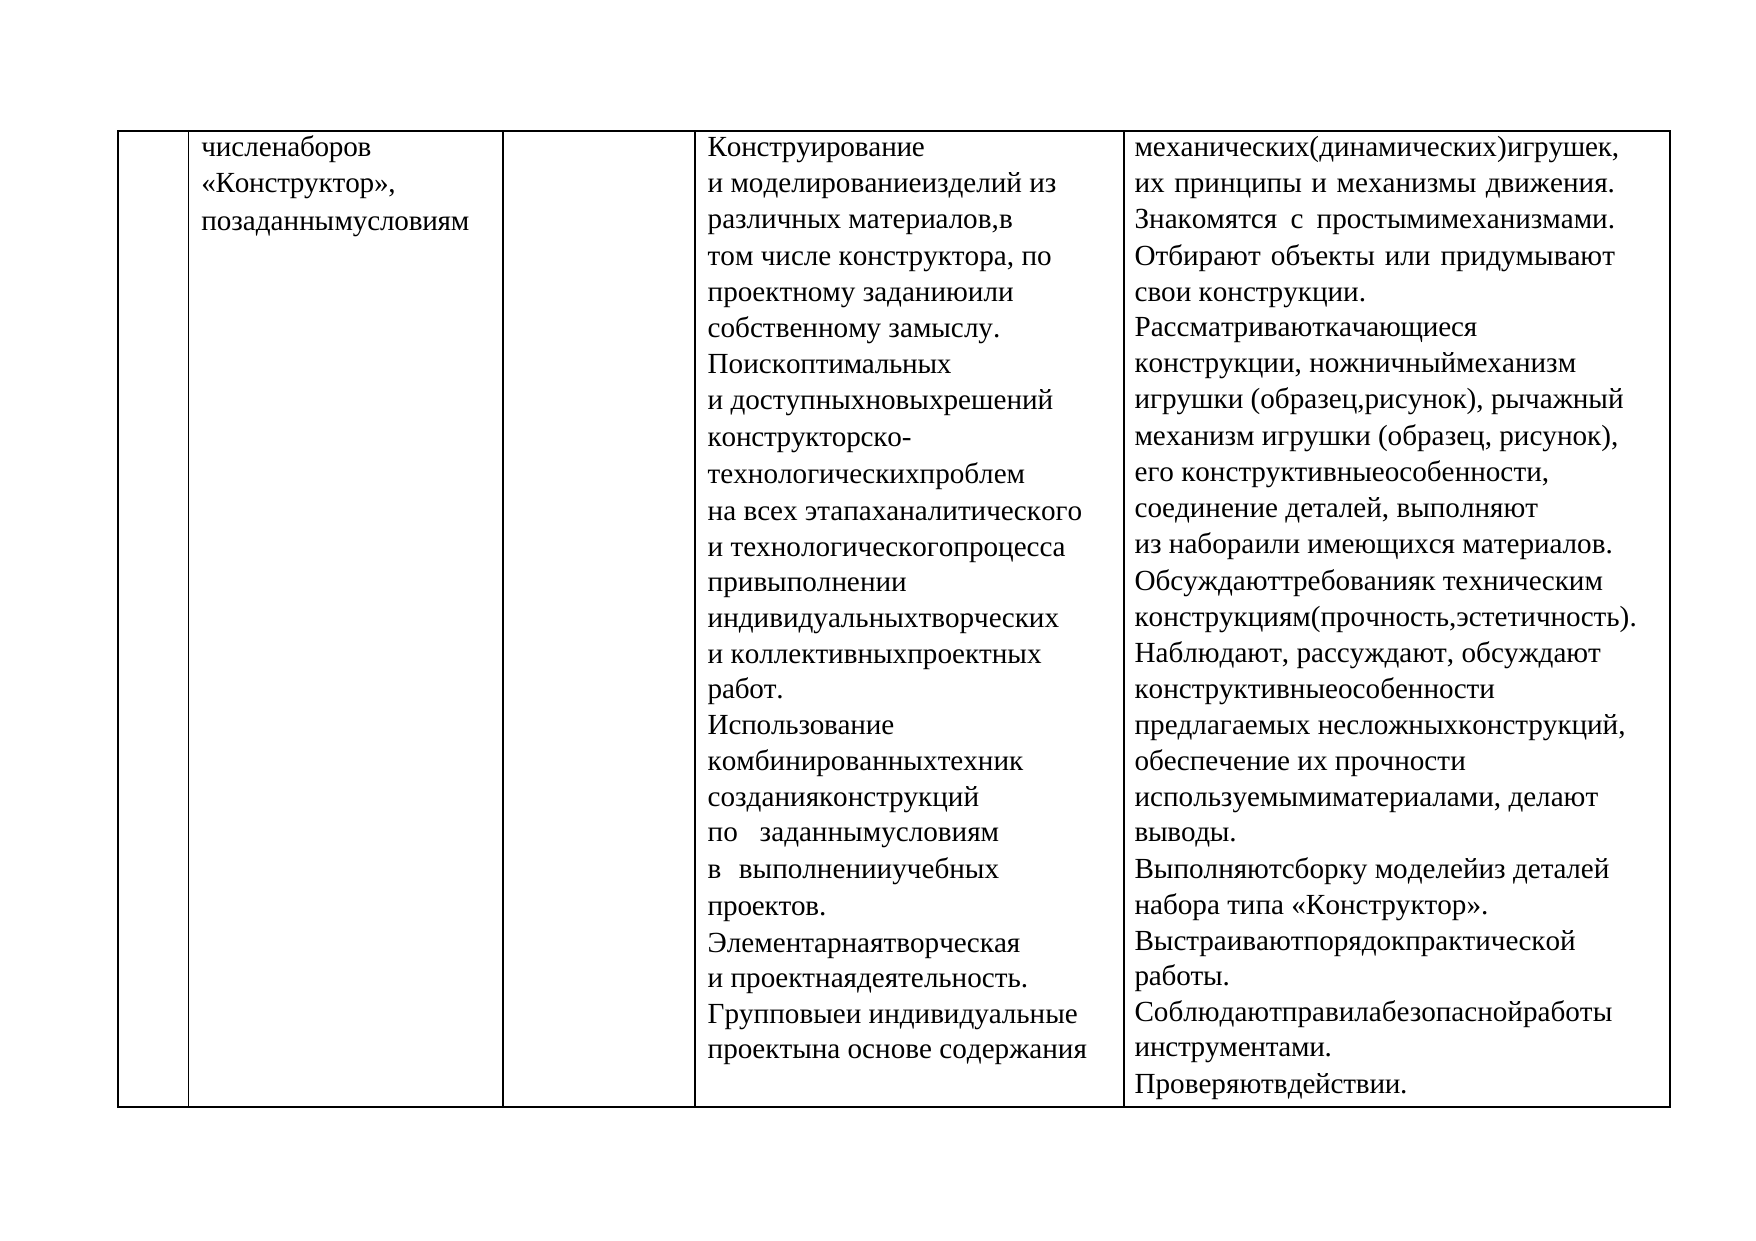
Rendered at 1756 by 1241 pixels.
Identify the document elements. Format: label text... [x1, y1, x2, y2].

table_header механических(динамических)игрушек, их принципы и механизмы движения. Знакомятся с простымимеханизмами. Отбирают объекты или придумывают свои конструкции. Рассматриваюткачающиеся конструкции, ножничныймеханизм игрушки (образец,рисунок), рычажный механизм игрушки (образец, рисунок), его конструктивныеособенности, соединение деталей, выполняют из набораили имеющихся материалов. Обсуждаюттребованияк техническим конструкциям(прочность,эстетичность). Наблюдают, рассуждают, обсуждают конструктивныеособенности предлагаемых несложныхконструкций, обеспечение их прочности используемымиматериалами, делают выводы. Выполняютсборку моделейиз деталей набора типа «Конструктор». Выстраиваютпорядокпрактической работы. Соблюдаютправилабезопаснойработы инструментами. Проверяютвдействии. [1125, 132, 1669, 1106]
table_header [119, 132, 188, 1106]
table_header [504, 132, 694, 1106]
table_header Конструирование и моделированиеизделий из различных материалов,в том числе конструктора, по проектному заданиюили собственному замыслу. Поископтимальных и доступныхновыхрешений конструкторско- технологическихпроблем на всех этапаханалитического и технологическогопроцесса привыполнении индивидуальныхтворческих и коллективныхпроектных работ. Использование комбинированныхтехник созданияконструкций по заданнымусловиям в выполненииучебных проектов. Элементарнаятворческая и проектнаядеятельность. Групповыеи индивидуальные проектына основе содержания [696, 132, 1123, 1106]
table_header численаборов «Конструктор», позаданнымусловиям [189, 132, 502, 1106]
